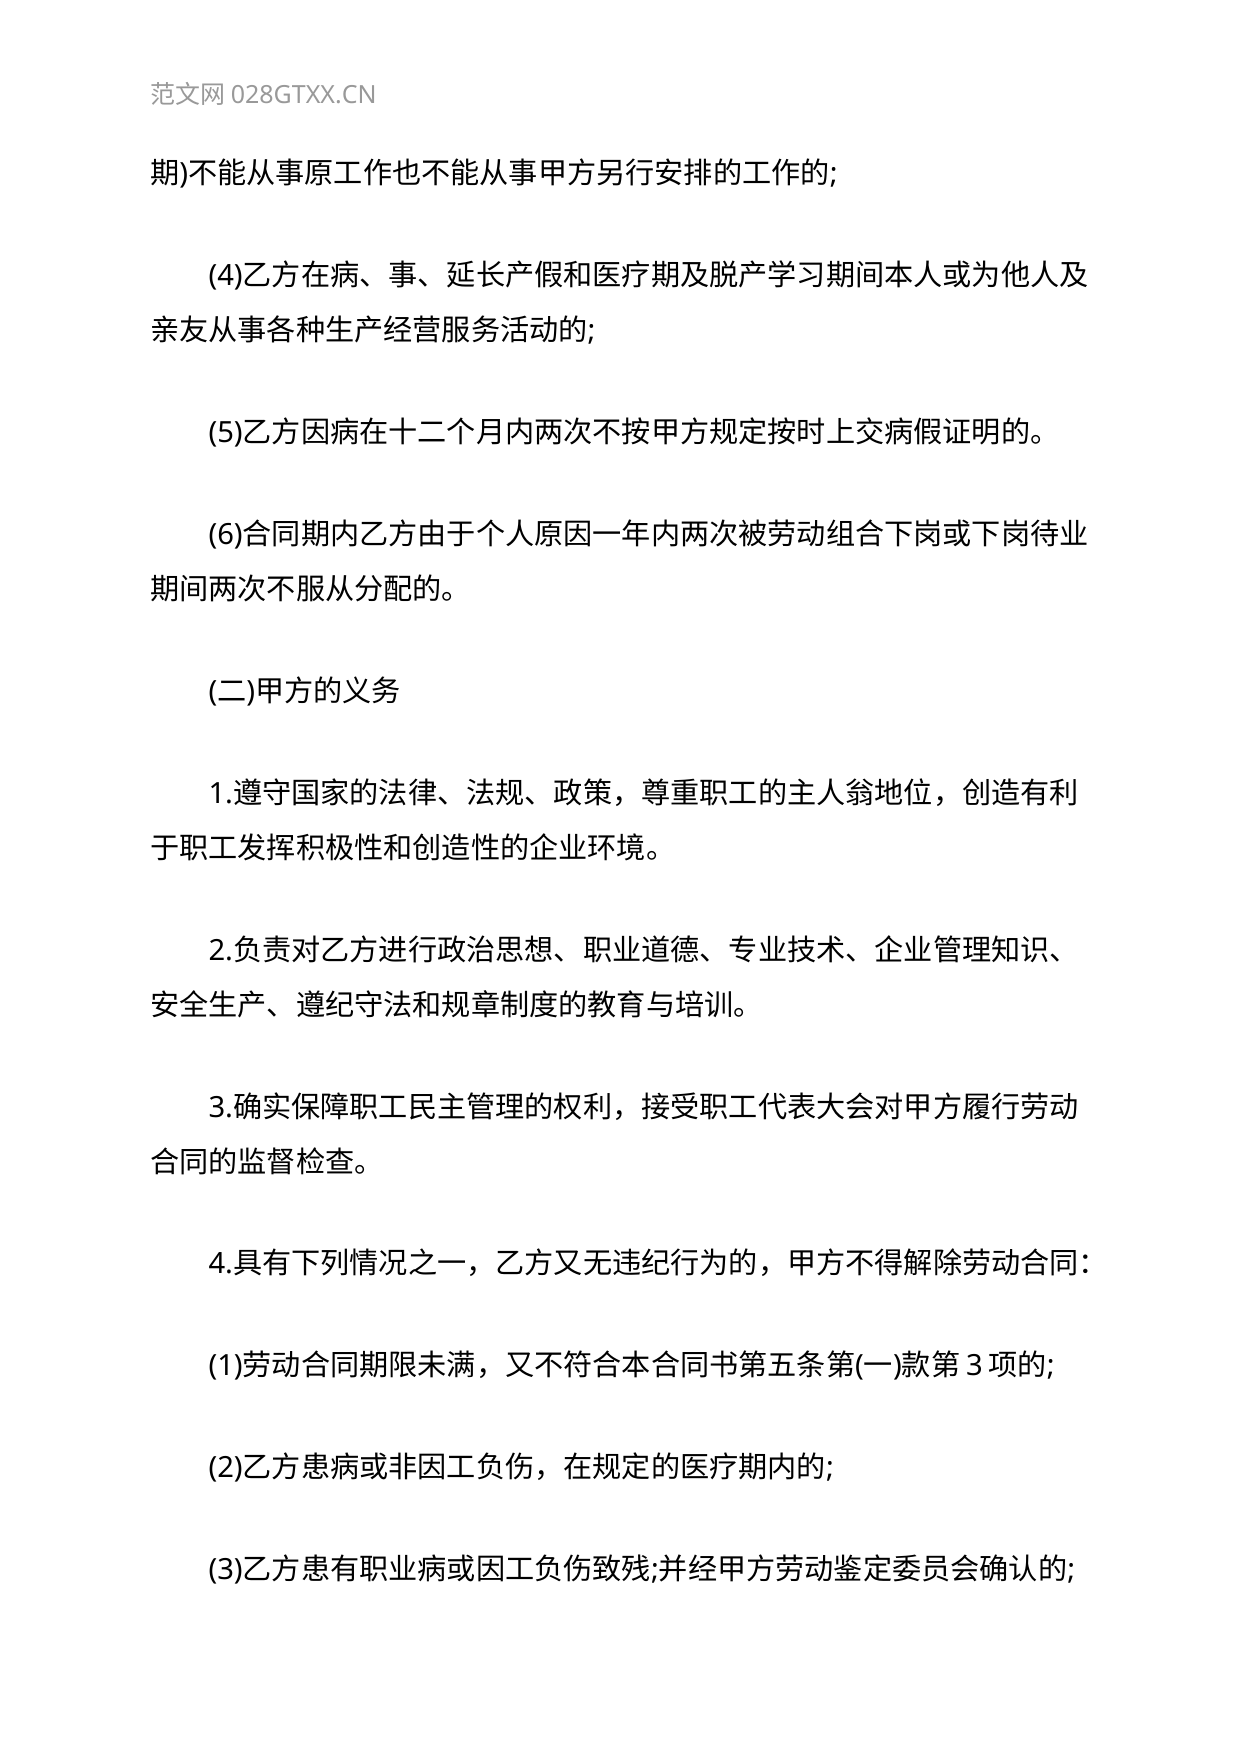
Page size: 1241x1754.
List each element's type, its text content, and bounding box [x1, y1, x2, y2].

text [150, 150, 1090, 192]
text 3.确实保障职工民主管理的权利，接受职工代表大会对甲方履行劳动合同的监督检查。 [150, 1083, 1090, 1181]
text 4.具有下列情况之一，乙方又无违纪行为的，甲方不得解除劳动合同： [150, 1240, 1090, 1282]
text (1)劳动合同期限未满，又不符合本合同书第五条第(一)款第3项的; [150, 1342, 1090, 1384]
text 2.负责对乙方进行政治思想、职业道德、专业技术、企业管理知识、安全生产、遵纪守法和规章制度的教育与培训。 [150, 926, 1090, 1024]
text (二)甲方的义务 [150, 668, 1090, 710]
text (3)乙方患有职业病或因工负伤致残;并经甲方劳动鉴定委员会确认的; [150, 1546, 1090, 1588]
text (6)合同期内乙方由于个人原因一年内两次被劳动组合下岗或下岗待业期间两次不服从分配的。 [150, 511, 1090, 608]
text (5)乙方因病在十二个月内两次不按甲方规定按时上交病假证明的。 [150, 409, 1090, 451]
text (4)乙方在病、事、延长产假和医疗期及脱产学习期间本人或为他人及亲友从事各种生产经营服务活动的; [150, 252, 1090, 349]
text 1.遵守国家的法律、法规、政策，尊重职工的主人翁地位，创造有利于职工发挥积极性和创造性的企业环境。 [150, 770, 1090, 867]
text (2)乙方患病或非因工负伤，在规定的医疗期内的; [150, 1444, 1090, 1486]
